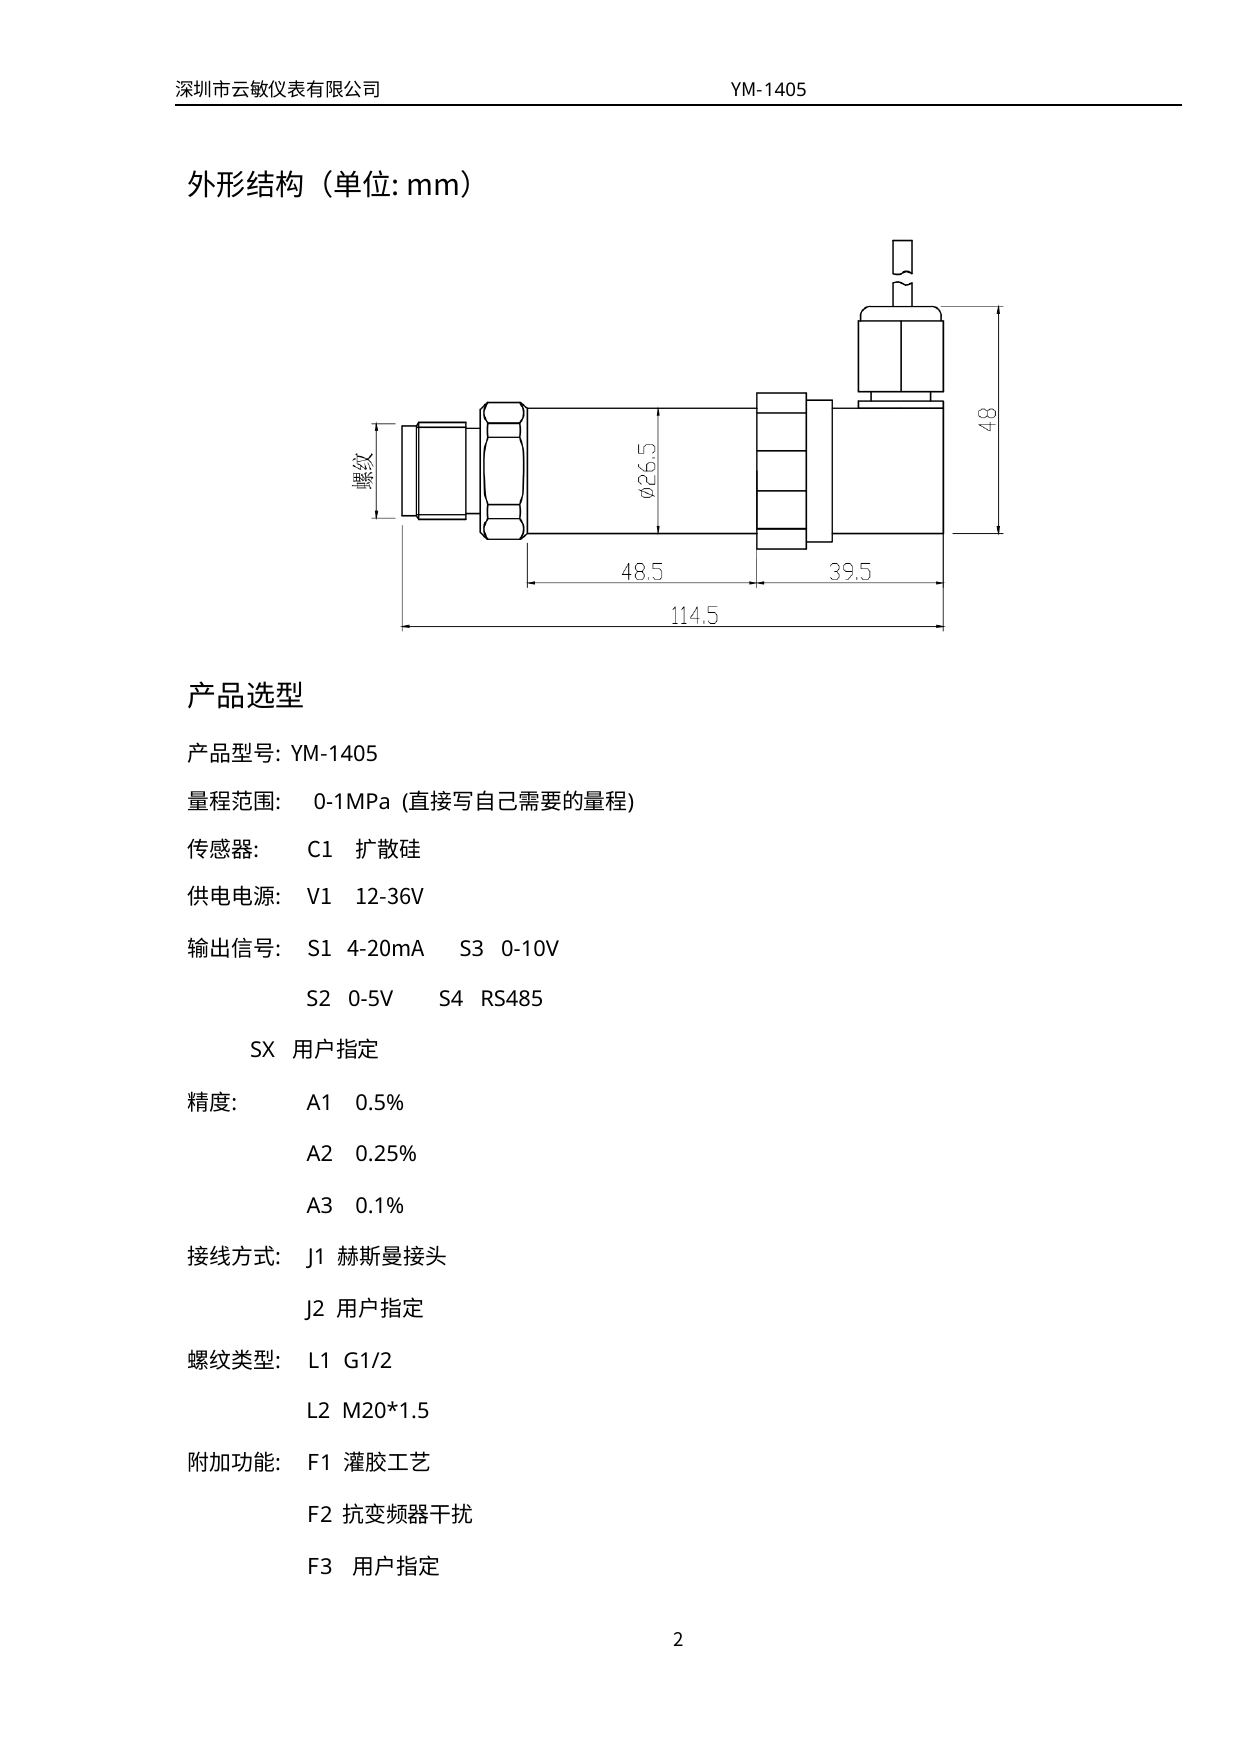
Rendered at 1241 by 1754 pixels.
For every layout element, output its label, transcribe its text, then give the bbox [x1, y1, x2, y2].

text SX 用户指定 [187, 1032, 514, 1064]
text F3 用户指定 [308, 1549, 1182, 1581]
text 供电电源: V1 12-36V [187, 879, 505, 911]
text 接线方式: J1 赫斯曼接头 [187, 1239, 514, 1271]
subtitle 产品型号: YM-1405 [187, 736, 1182, 768]
text 螺纹类型: L1 G1/2 [187, 1343, 514, 1375]
text 输出信号: S1 4-20mA S3 0-10V [187, 931, 816, 963]
subtitle 产品选型 [187, 673, 1182, 715]
picture [349, 237, 1008, 634]
text A2 0.25% [306, 1138, 1182, 1168]
text J2 用户指定 [175, 1291, 514, 1323]
text S2 0-5V S4 RS485 [175, 983, 816, 1013]
text L2 M20*1.5 [175, 1395, 514, 1425]
text 精度: A1 0.5% [187, 1084, 1182, 1116]
text 附加功能: F1 灌胶工艺 [187, 1444, 514, 1476]
text 传感器: C1 扩散硅 [187, 832, 505, 863]
text A3 0.1% [306, 1190, 1182, 1220]
text F2 抗变频器干扰 [308, 1497, 1182, 1528]
text 量程范围: 0-1MPa (直接写自己需要的量程) [187, 784, 893, 816]
subtitle 外形结构（单位: mm） [187, 162, 1182, 204]
